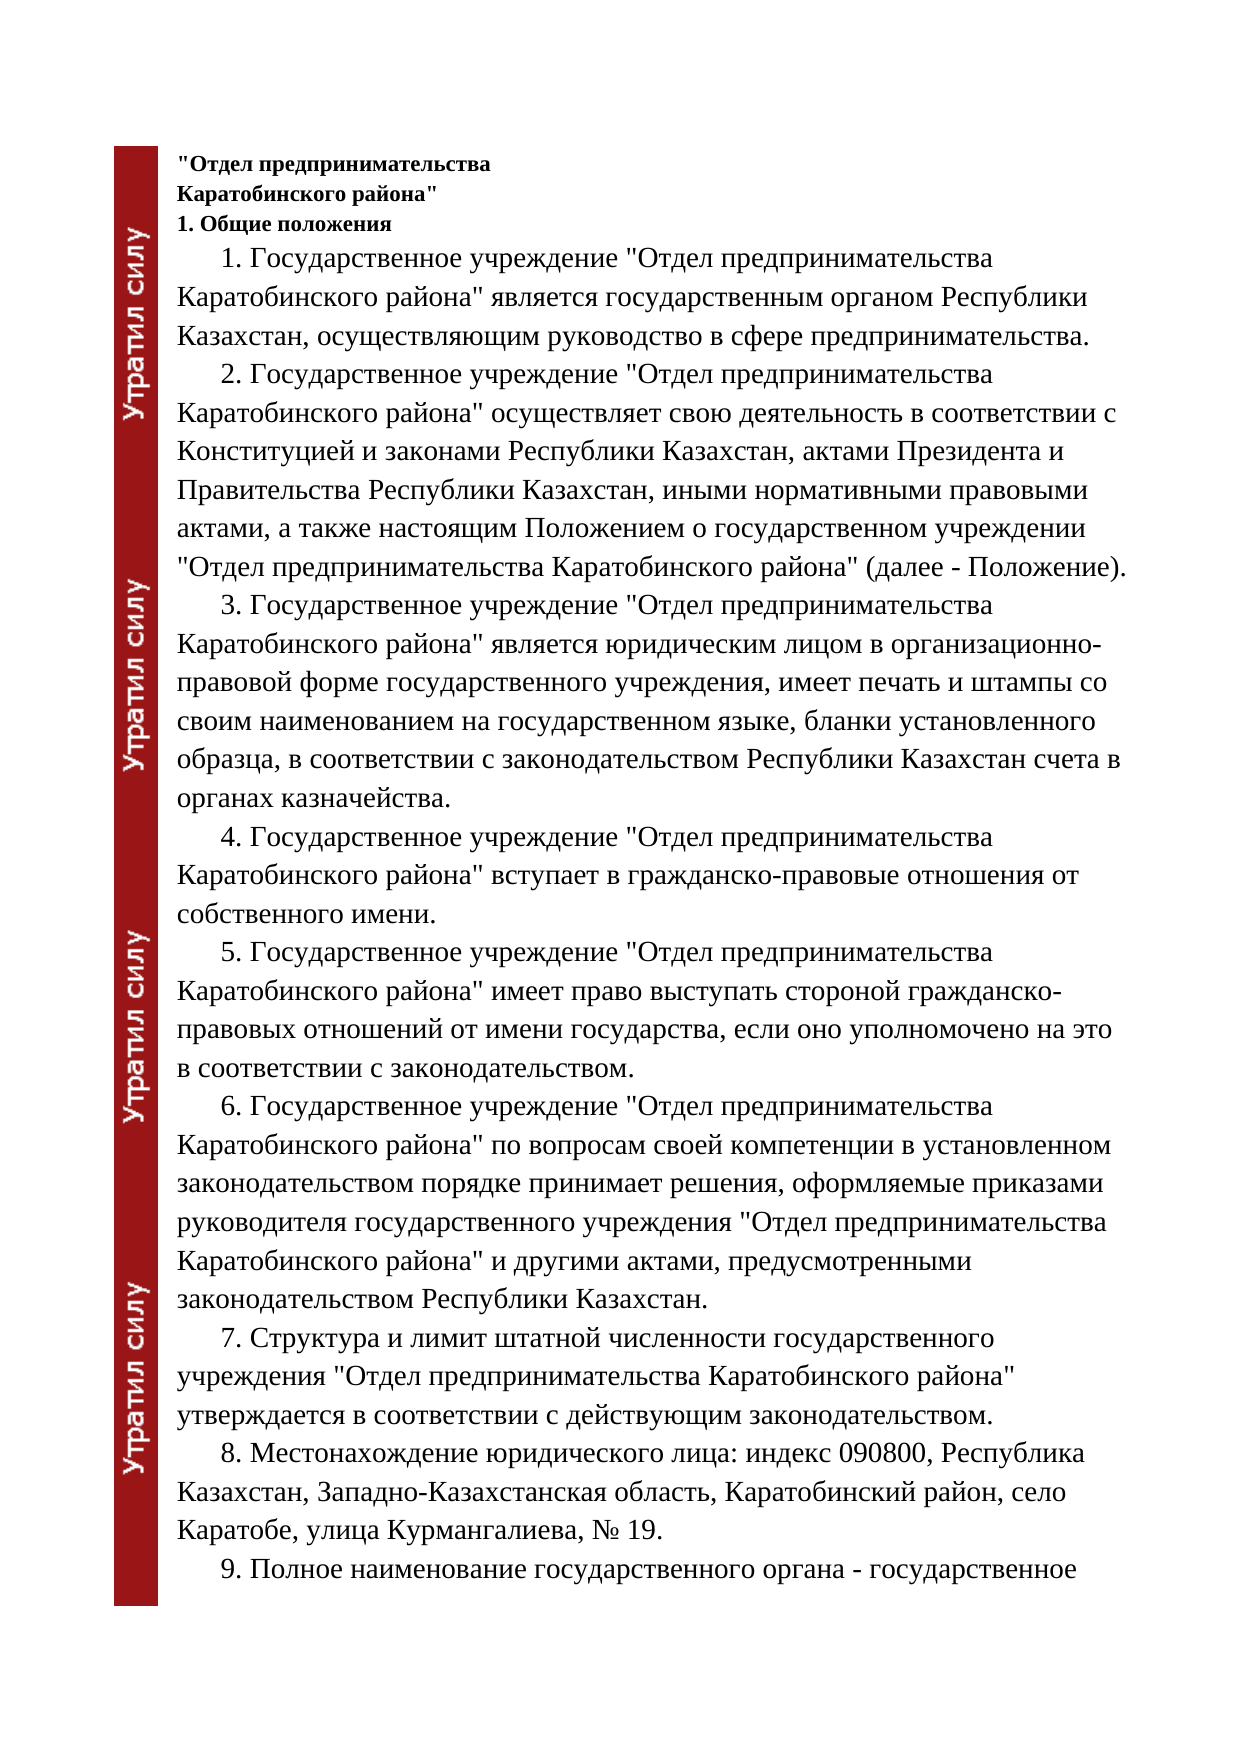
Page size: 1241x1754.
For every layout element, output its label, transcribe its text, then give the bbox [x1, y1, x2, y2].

text Положение о государственном учреждении "Отдел предпринимательства Каратобинского района" 1. Общие положения [112, 150, 1128, 237]
picture [114, 237, 158, 241]
picture [114, 146, 158, 150]
picture [114, 1584, 158, 1606]
